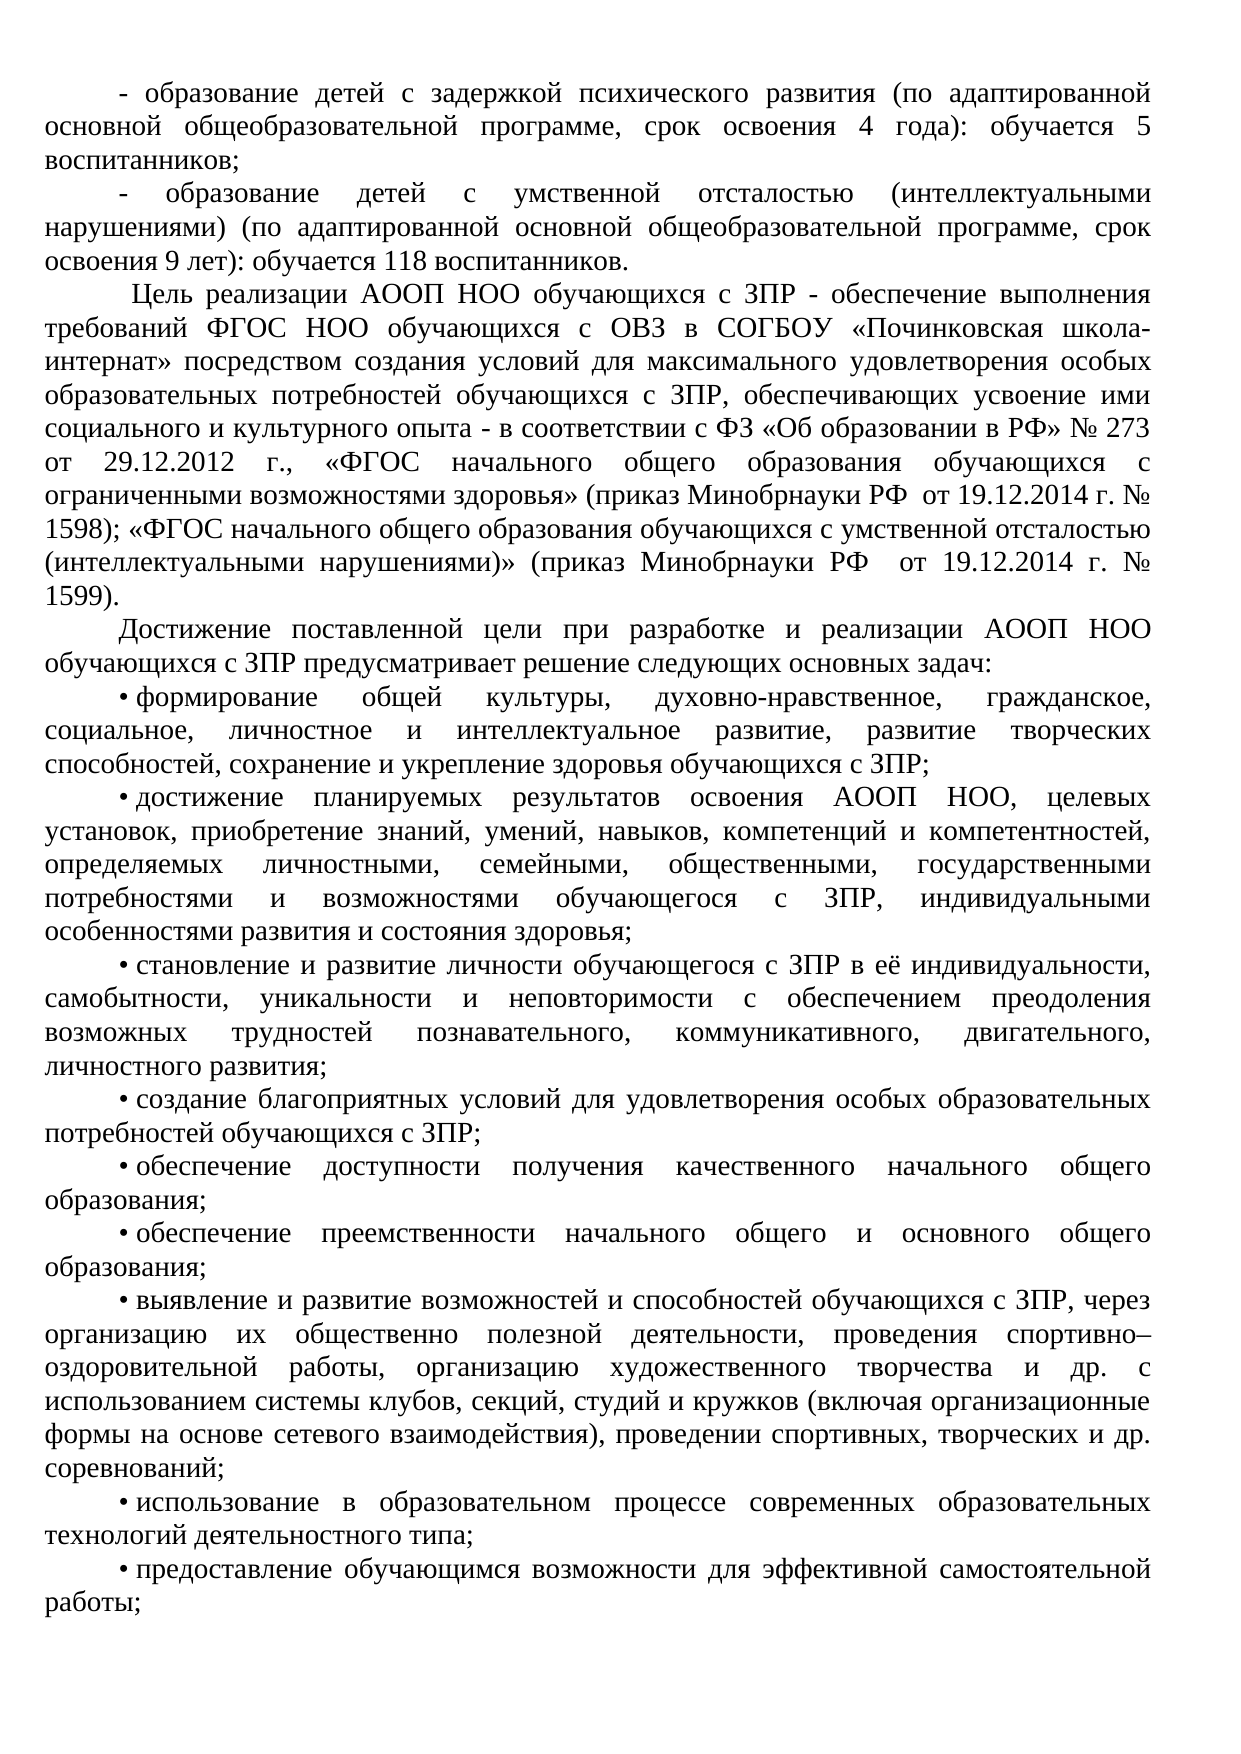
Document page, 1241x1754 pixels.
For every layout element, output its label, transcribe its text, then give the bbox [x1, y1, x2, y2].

text • достижение планируемых результатов освоения АООП НОО, целевых установок, приобретение знаний, умений, навыков, компетенций и компетентностей, определяемых личностными, семейными, общественными, государственными потребностями и возможностями обучающегося с ЗПР, индивидуальными особенностями развития и состояния здоровья; [44, 779, 1152, 947]
text - образование детей с задержкой психического развития (по адаптированной основной общеобразовательной программе, срок освоения 4 года): обучается 5 воспитанников; [44, 75, 1152, 176]
text • становление и развитие личности обучающегося с ЗПР в её индивидуальности, самобытности, уникальности и неповторимости с обеспечением преодоления возможных трудностей познавательного, коммуникативного, двигательного, личностного развития; [44, 947, 1152, 1081]
text • выявление и развитие возможностей и способностей обучающихся с ЗПР, через организацию их общественно полезной деятельности, проведения спортивно–оздоровительной работы, организацию художественного творчества и др. с использованием системы клубов, секций, студий и кружков (включая организационные формы на основе сетевого взаимодействия), проведении спортивных, творческих и др. соревнований; [44, 1282, 1152, 1484]
text • формирование общей культуры, духовно-нравственное, гражданское, социальное, личностное и интеллектуальное развитие, развитие творческих способностей, сохранение и укрепление здоровья обучающихся с ЗПР; [44, 679, 1152, 779]
text Цель реализации АООП НОО обучающихся с ЗПР - обеспечение выполнения требований ФГОС НОО обучающихся с ОВЗ в СОГБОУ «Починковская школа-интернат» посредством создания условий для максимального удовлетворения особых образовательных потребностей обучающихся с ЗПР, обеспечивающих усвоение ими социального и культурного опыта - в соответствии с ФЗ «Об образовании в РФ» № 273 от 29.12.2012 г., «ФГОС начального общего образования обучающихся с ограниченными возможностями здоровья» (приказ Минобрнауки РФ от 19.12.2014 г. № 1598); «ФГОС начального общего образования обучающихся с умственной отсталостью (интеллектуальными нарушениями)» (приказ Минобрнауки РФ от 19.12.2014 г. № 1599). [44, 276, 1152, 612]
text • предоставление обучающимся возможности для эффективной самостоятельной работы; [44, 1551, 1152, 1618]
text • обеспечение доступности получения качественного начального общего образования; [44, 1148, 1152, 1215]
text • обеспечение преемственности начального общего и основного общего образования; [44, 1215, 1152, 1282]
text • использование в образовательном процессе современных образовательных технологий деятельностного типа; [44, 1484, 1152, 1551]
text Достижение поставленной цели при разработке и реализации АООП НОО обучающихся с ЗПР предусматривает решение следующих основных задач: [44, 612, 1152, 679]
text - образование детей с умственной отсталостью (интеллектуальными нарушениями) (по адаптированной основной общеобразовательной программе, срок освоения 9 лет): обучается 118 воспитанников. [44, 176, 1152, 276]
text • создание благоприятных условий для удовлетворения особых образовательных потребностей обучающихся с ЗПР; [44, 1081, 1152, 1148]
